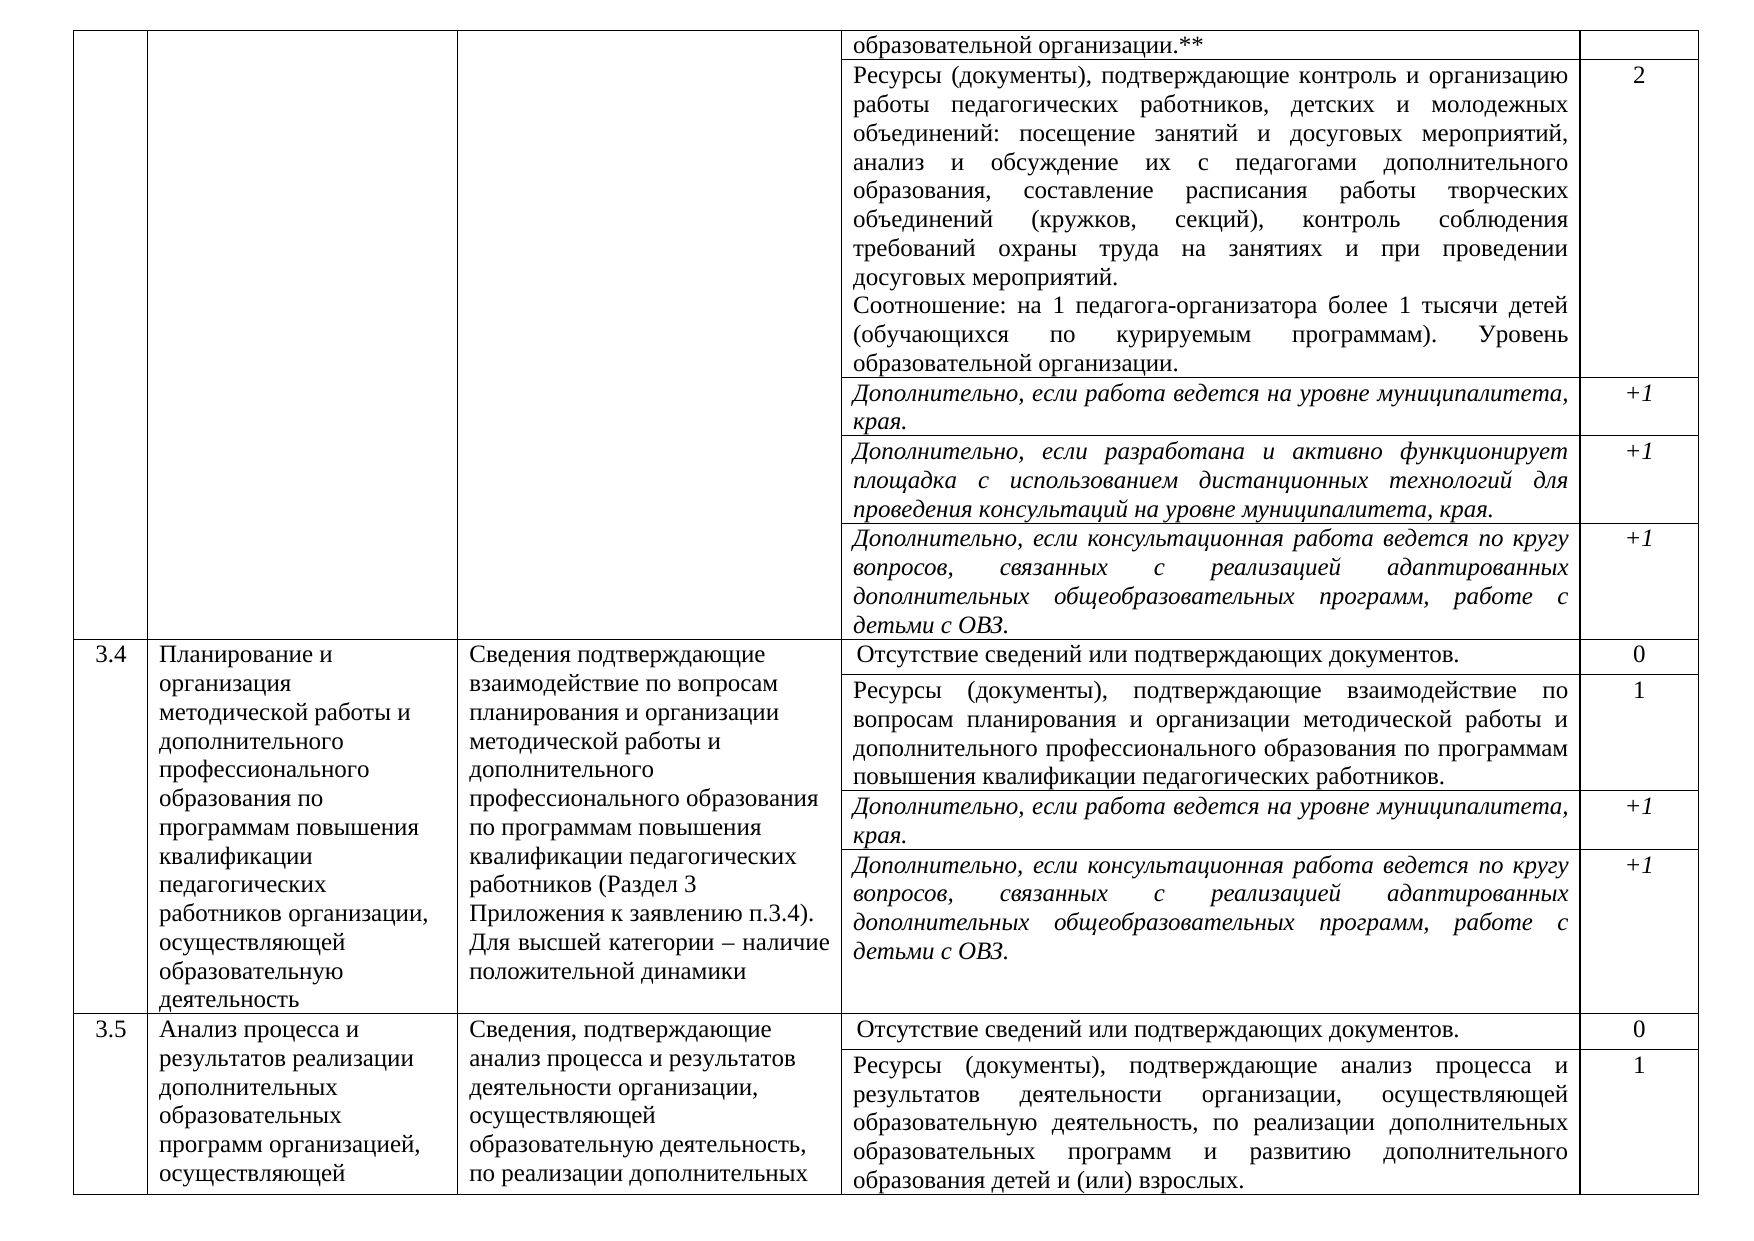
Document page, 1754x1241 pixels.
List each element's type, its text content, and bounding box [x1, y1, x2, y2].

table_cell 1 [1581, 675, 1698, 790]
table_cell Планирование и организация методической работы и дополнительного профессионального образования по программам повышения квалификации педагогических работников организации, осуществляющей образовательную деятельность [148, 640, 457, 1013]
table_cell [842, 31, 1579, 59]
table_cell 2 [1581, 60, 1698, 377]
table_cell Ресурсы (документы), подтверждающие взаимодействие по вопросам планирования и организации методической работы и дополнительного профессионального образования по программам повышения квалификации педагогических работников. [842, 675, 1579, 790]
table_cell 1 [1581, 31, 1698, 59]
table_cell Анализ процесса и результатов реализации дополнительных образовательных программ организацией, осуществляющей образовательную деятельность [148, 1014, 457, 1194]
table_cell +1 [1581, 791, 1698, 849]
table_cell +1 [1581, 436, 1698, 522]
table_cell Сведения подтверждающие взаимодействие по вопросам планирования и организации методической работы и дополнительного профессионального образования по программам повышения квалификации педагогических работников (Раздел 3 Приложения к заявлению п.3.4). Для высшей категории – наличие положительной динамики [458, 640, 841, 1013]
table_cell 0 [1581, 640, 1698, 674]
table_cell +1 [1581, 524, 1698, 638]
table_cell Дополнительно, если работа ведется на уровне муниципалитета, края. [842, 378, 1579, 435]
table_cell Ресурсы (документы), подтверждающие контроль и организацию работы педагогических работников, детских и молодежных объединений: посещение занятий и досуговых мероприятий, анализ и обсуждение их с педагогами дополнительного образования, составление расписания работы творческих объединений (кружков, секций), контроль соблюдения требований охраны труда на занятиях и при проведении досуговых мероприятий. Соотношение: на 1 педагога-организатора более 1 тысячи детей (обучающихся по курируемым программам). Уровень образовательной организации. [842, 60, 1579, 377]
table_cell Отсутствие сведений или подтверждающих документов. [842, 640, 1579, 674]
table_cell Ресурсы (документы), подтверждающие анализ процесса и результатов деятельности организации, осуществляющей образовательную деятельность, по реализации дополнительных образовательных программ и развитию дополнительного образования детей и (или) взрослых. [842, 1050, 1579, 1194]
table_cell Сведения, подтверждающие анализ процесса и результатов деятельности организации, осуществляющей образовательную деятельность, по реализации дополнительных образовательных программ и развитию дополнительного образования детей и (или) взрослых (Раздел 3 Приложения к заявлению п.3.5). Для высшей категории – наличие положительной динамики [458, 1014, 841, 1194]
table_cell 3.4 [74, 640, 147, 1013]
table_cell 0 [1581, 1014, 1698, 1049]
table_cell 1 [1581, 1050, 1698, 1194]
table_cell +1 [1581, 378, 1698, 435]
table_cell Дополнительно, если работа ведется на уровне муниципалитета, края. [842, 791, 1579, 849]
table_cell Дополнительно, если разработана и активно функционирует площадка с использованием дистанционных технологий для проведения консультаций на уровне муниципалитета, края. [842, 436, 1579, 522]
table_cell Отсутствие сведений или подтверждающих документов. [842, 1014, 1579, 1049]
table_cell 3.5 [74, 1014, 147, 1194]
table_cell +1 [1581, 850, 1698, 1013]
